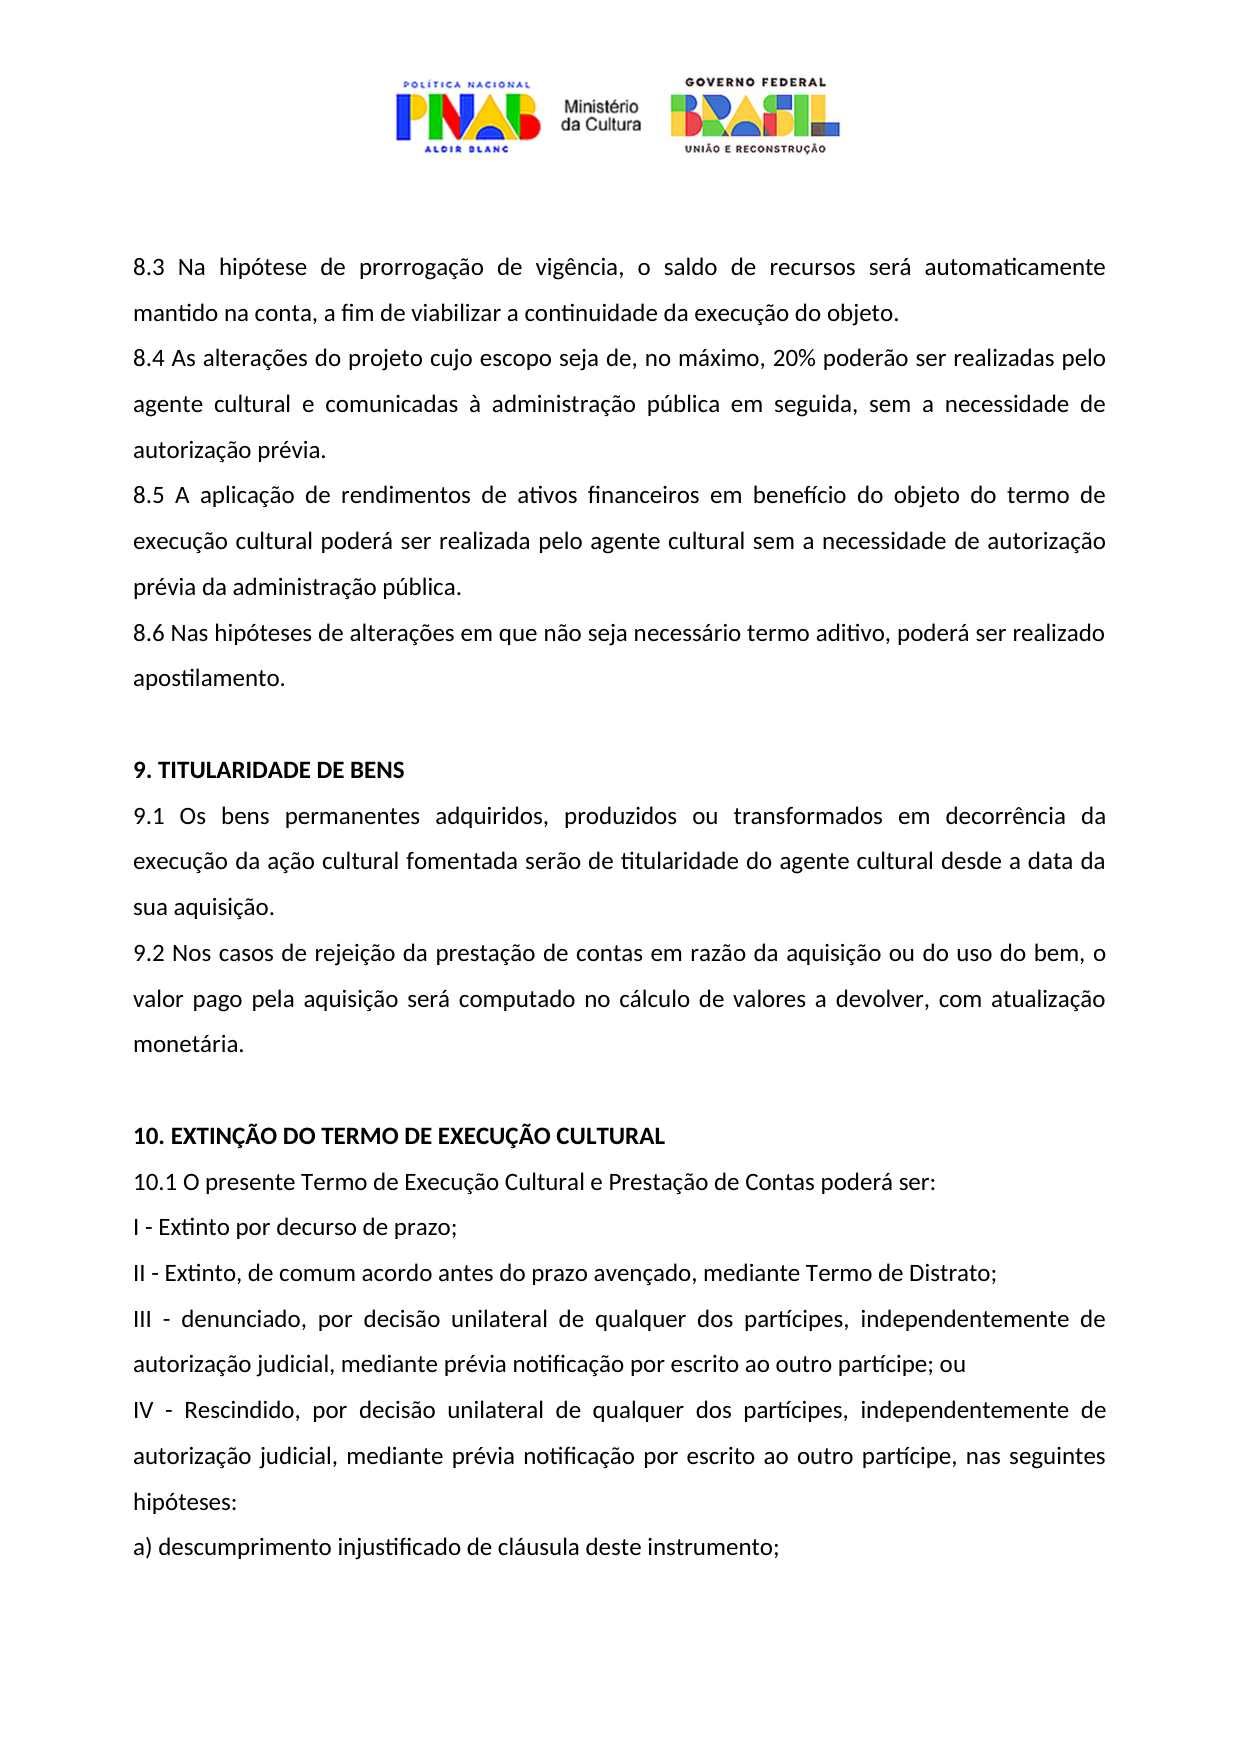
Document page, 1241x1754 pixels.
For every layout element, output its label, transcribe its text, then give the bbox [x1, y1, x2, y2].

text 8.3 Na hipótese de prorrogação de vigência, o saldo de recursos será automaticamente mantido na conta, a fim de viabilizar a continuidade da execução do objeto. [133, 251, 1107, 327]
text 8.5 A aplicação de rendimentos de ativos financeiros em benefício do objeto do termo de execução cultural poderá ser realizada pelo agente cultural sem a necessidade de autorização prévia da administração pública. [133, 480, 1107, 602]
text a) descumprimento injustificado de cláusula deste instrumento; [133, 1531, 1107, 1562]
text 10. EXTINÇÃO DO TERMO DE EXECUÇÃO CULTURAL [133, 1120, 1107, 1150]
text III - denunciado, por decisão unilateral de qualquer dos partícipes, independentemente de autorização judicial, mediante prévia notificação por escrito ao outro partícipe; ou [133, 1303, 1107, 1379]
text 9. TITULARIDADE DE BENS [133, 754, 1107, 784]
text 9.1 Os bens permanentes adquiridos, produzidos ou transformados em decorrência da execução da ação cultural fomentada serão de titularidade do agente cultural desde a data da sua aquisição. [133, 800, 1107, 922]
text 8.4 As alterações do projeto cujo escopo seja de, no máximo, 20% poderão ser realizadas pelo agente cultural e comunicadas à administração pública em seguida, sem a necessidade de autorização prévia. [133, 342, 1107, 464]
text IV - Rescindido, por decisão unilateral de qualquer dos partícipes, independentemente de autorização judicial, mediante prévia notificação por escrito ao outro partícipe, nas seguintes hipóteses: [133, 1394, 1107, 1516]
picture [386, 73, 854, 159]
text 10.1 O presente Termo de Execução Cultural e Prestação de Contas poderá ser: [133, 1166, 1107, 1196]
text 8.6 Nas hipóteses de alterações em que não seja necessário termo aditivo, poderá ser realizado apostilamento. [133, 617, 1107, 693]
text 9.2 Nos casos de rejeição da prestação de contas em razão da aquisição ou do uso do bem, o valor pago pela aquisição será computado no cálculo de valores a devolver, com atualização monetária. [133, 937, 1107, 1059]
text II - Extinto, de comum acordo antes do prazo avençado, mediante Termo de Distrato; [133, 1257, 1107, 1288]
text I - Extinto por decurso de prazo; [133, 1211, 1107, 1242]
